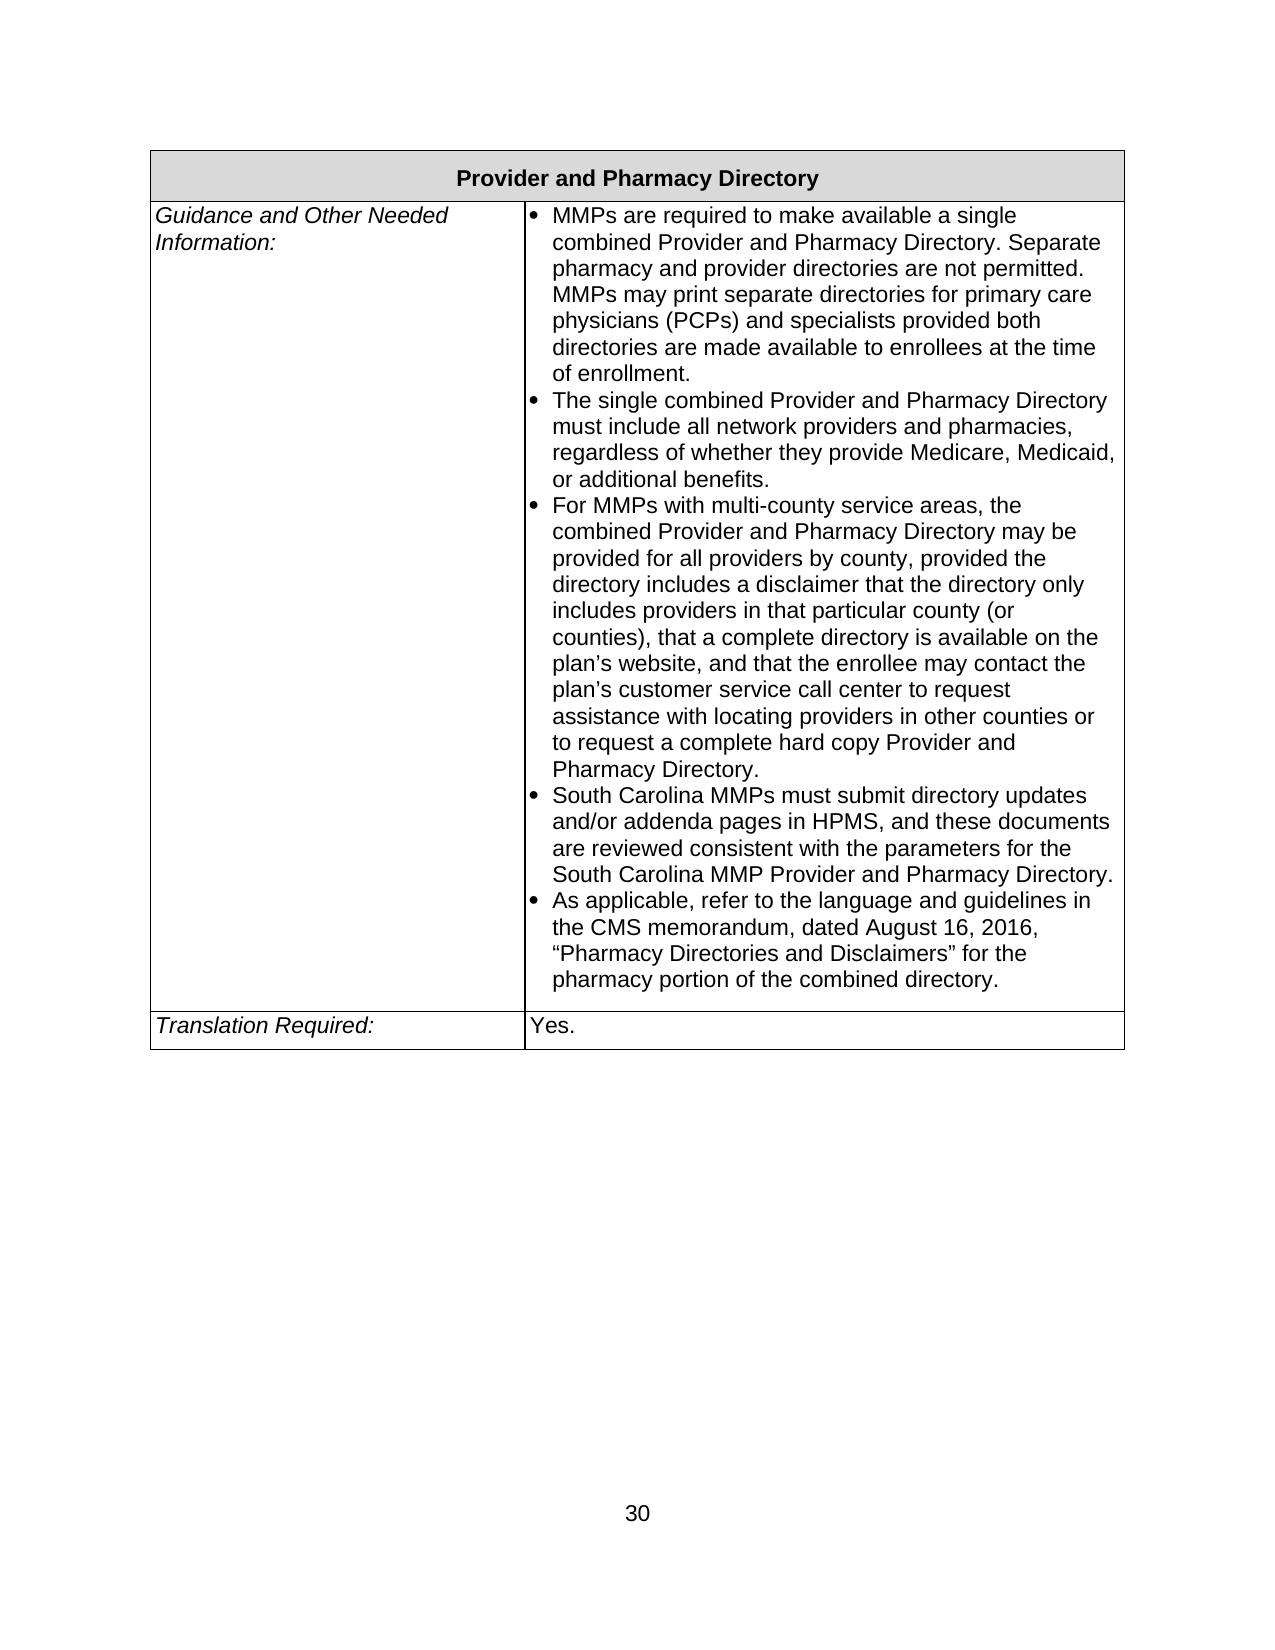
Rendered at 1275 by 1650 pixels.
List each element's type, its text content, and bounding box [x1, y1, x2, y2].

table_cell Guidance and Other Needed Information: [151, 202, 524, 1011]
table_cell MMPs are required to make available a single combined Provider and Pharmacy Directory. Separate pharmacy and provider directories are not permitted. MMPs may print separate directories for primary care physicians (PCPs) and specialists provided both directories are made available to enrollees at the time of enrollment. The single combined Provider and Pharmacy Directory must include all network providers and pharmacies, regardless of whether they provide Medicare, Medicaid, or additional benefits. For MMPs with multi-county service areas, the combined Provider and Pharmacy Directory may be provided for all providers by county, provided the directory includes a disclaimer that the directory only includes providers in that particular county (or counties), that a complete directory is available on the plan’s website, and that the enrollee may contact the plan’s customer service call center to request assistance with locating providers in other counties or to request a complete hard copy Provider and Pharmacy Directory. South Carolina MMPs must submit directory updates and/or addenda pages in HPMS, and these documents are reviewed consistent with the parameters for the South Carolina MMP Provider and Pharmacy Directory. As applicable, refer to the language and guidelines in the CMS memorandum, dated August 16, 2016, “Pharmacy Directories and Disclaimers” for the pharmacy portion of the combined directory. [526, 202, 1124, 1011]
table_header Provider and Pharmacy Directory [151, 151, 1124, 201]
table_cell Yes. [526, 1012, 1124, 1048]
table_cell Translation Required: [151, 1012, 524, 1048]
